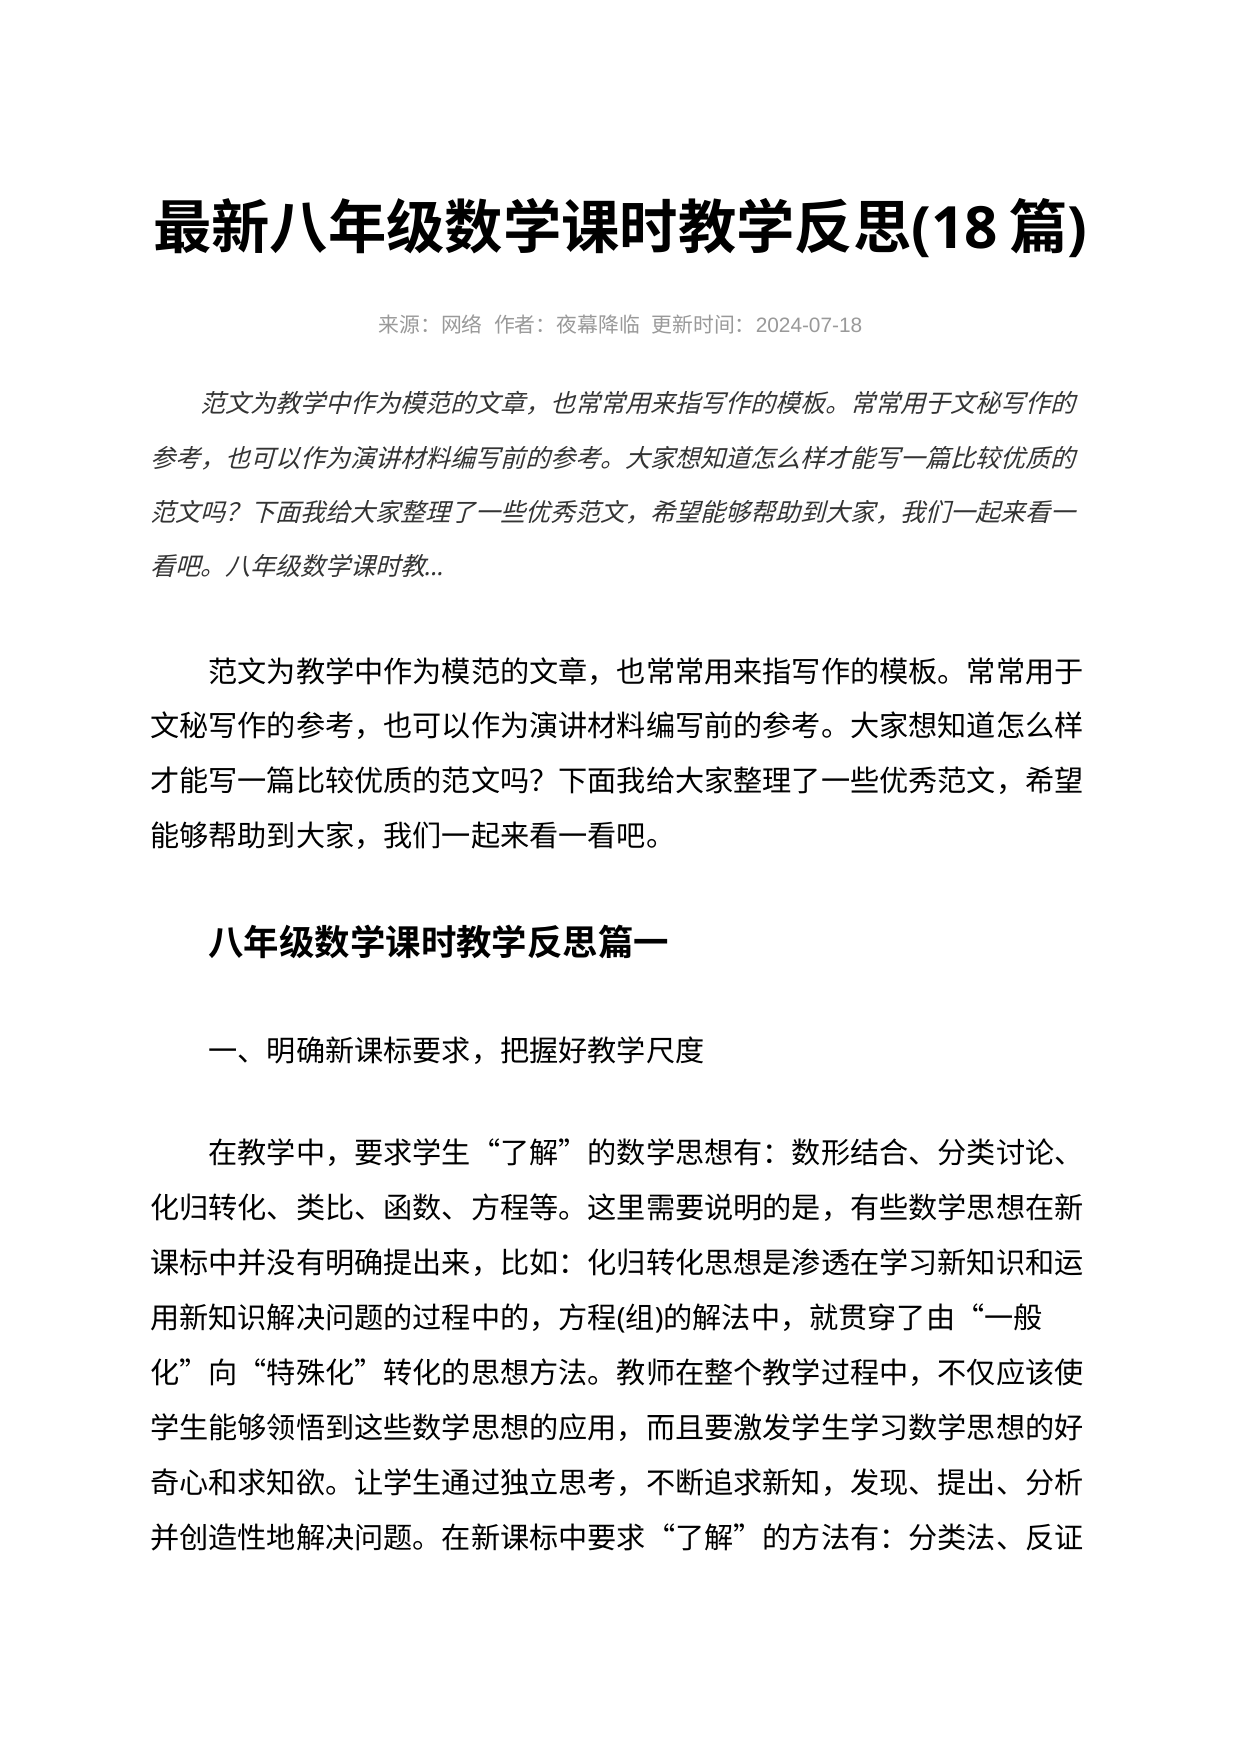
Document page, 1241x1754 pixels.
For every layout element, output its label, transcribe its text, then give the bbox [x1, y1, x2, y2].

subtitle 最新八年级数学课时教学反思(18篇) [150, 181, 1090, 266]
text 范文为教学中作为模范的文章，也常常用来指写作的模板。常常用于文秘写作的参考，也可以作为演讲材料编写前的参考。大家想知道怎么样才能写一篇比较优质的范文吗？下面我给大家整理了一些优秀范文，希望能够帮助到大家，我们一起来看一看吧。 [150, 648, 1090, 855]
text 一、明确新课标要求，把握好教学尺度 [150, 1028, 1090, 1070]
text 范文为教学中作为模范的文章，也常常用来指写作的模板。常常用于文秘写作的参考，也可以作为演讲材料编写前的参考。大家想知道怎么样才能写一篇比较优质的范文吗？下面我给大家整理了一些优秀范文，希望能够帮助到大家，我们一起来看一看吧。八年级数学课时教... [150, 384, 1090, 583]
text 来源：网络 作者：夜幕降临 更新时间：2024-07-18 [150, 313, 1090, 337]
text 八年级数学课时教学反思篇一 [150, 914, 1090, 966]
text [150, 1130, 1090, 1556]
